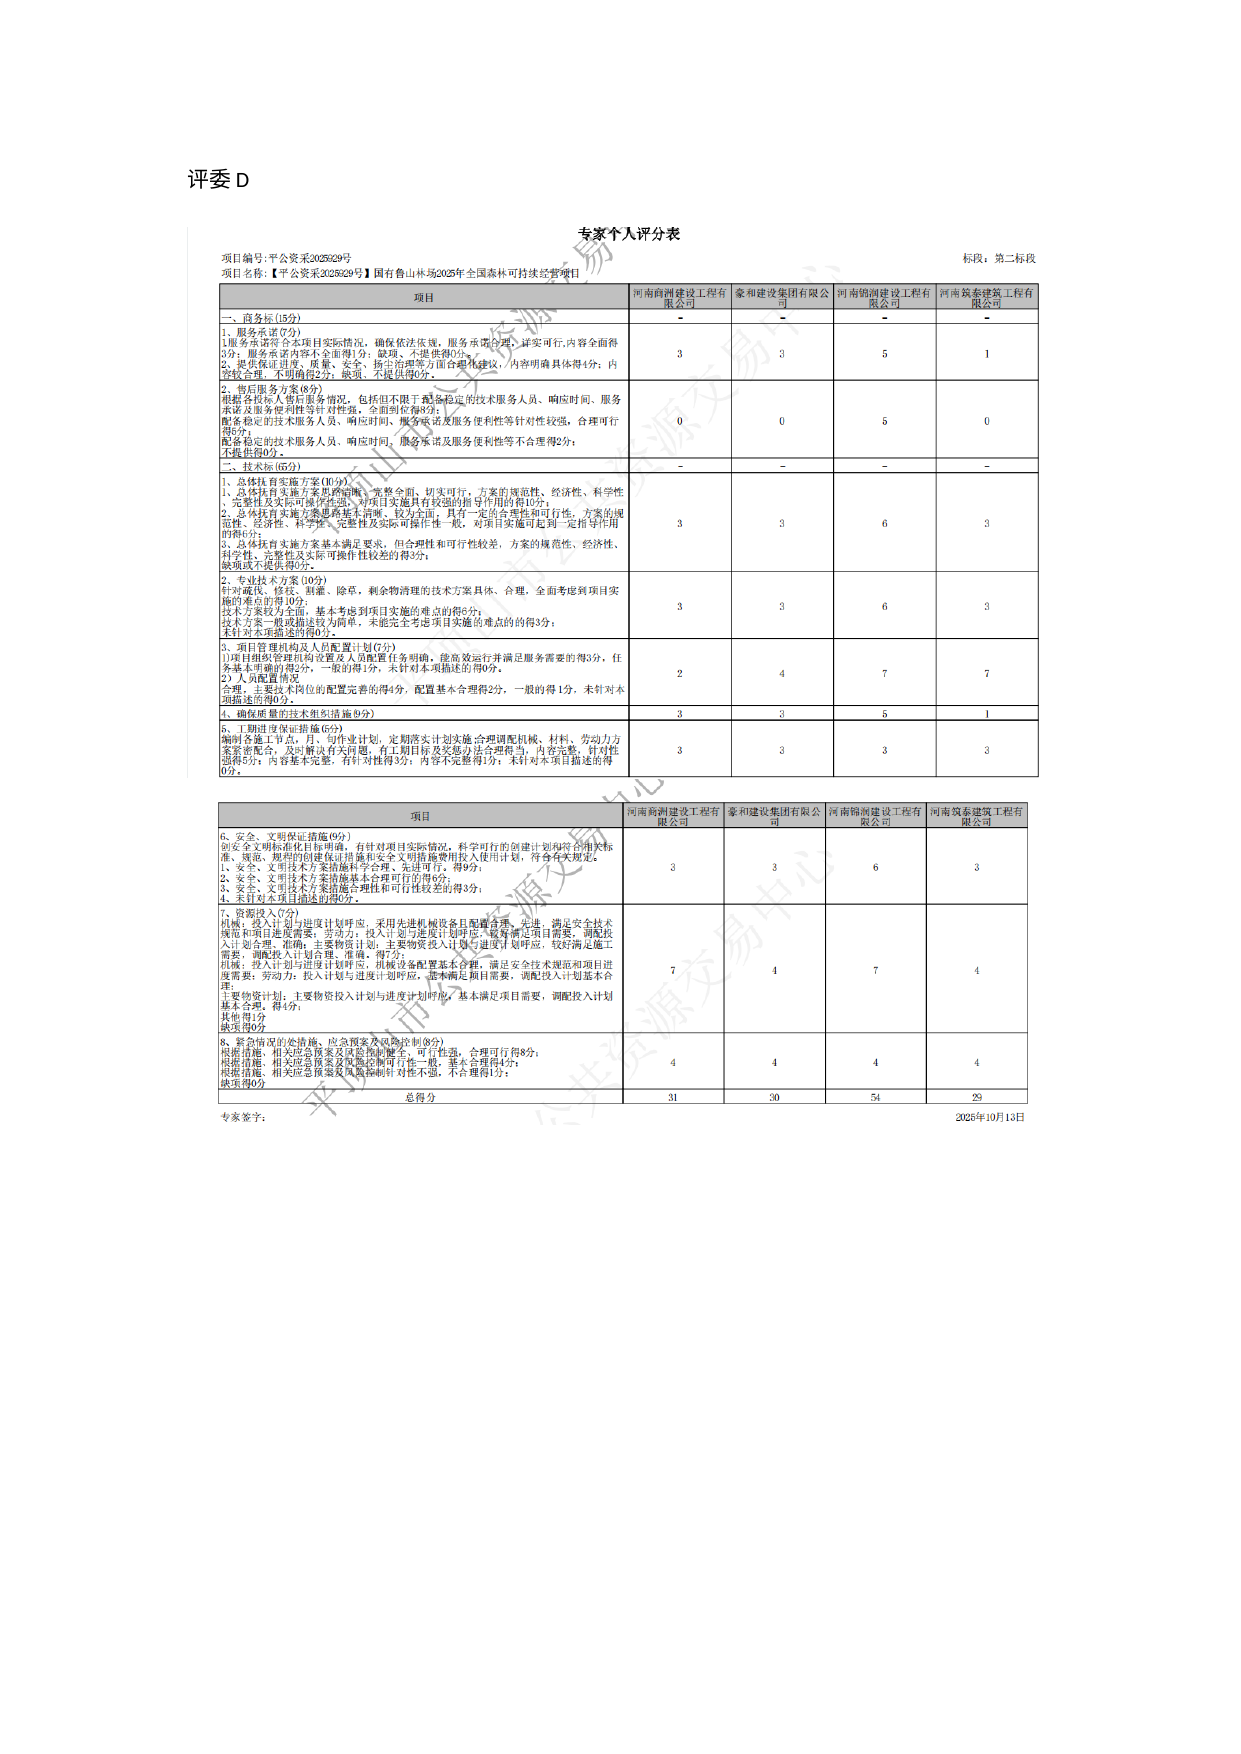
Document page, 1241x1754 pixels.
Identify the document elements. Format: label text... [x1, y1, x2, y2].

picture [187, 779, 1052, 1125]
picture [187, 227, 1052, 778]
text 评委D [187, 162, 1053, 194]
